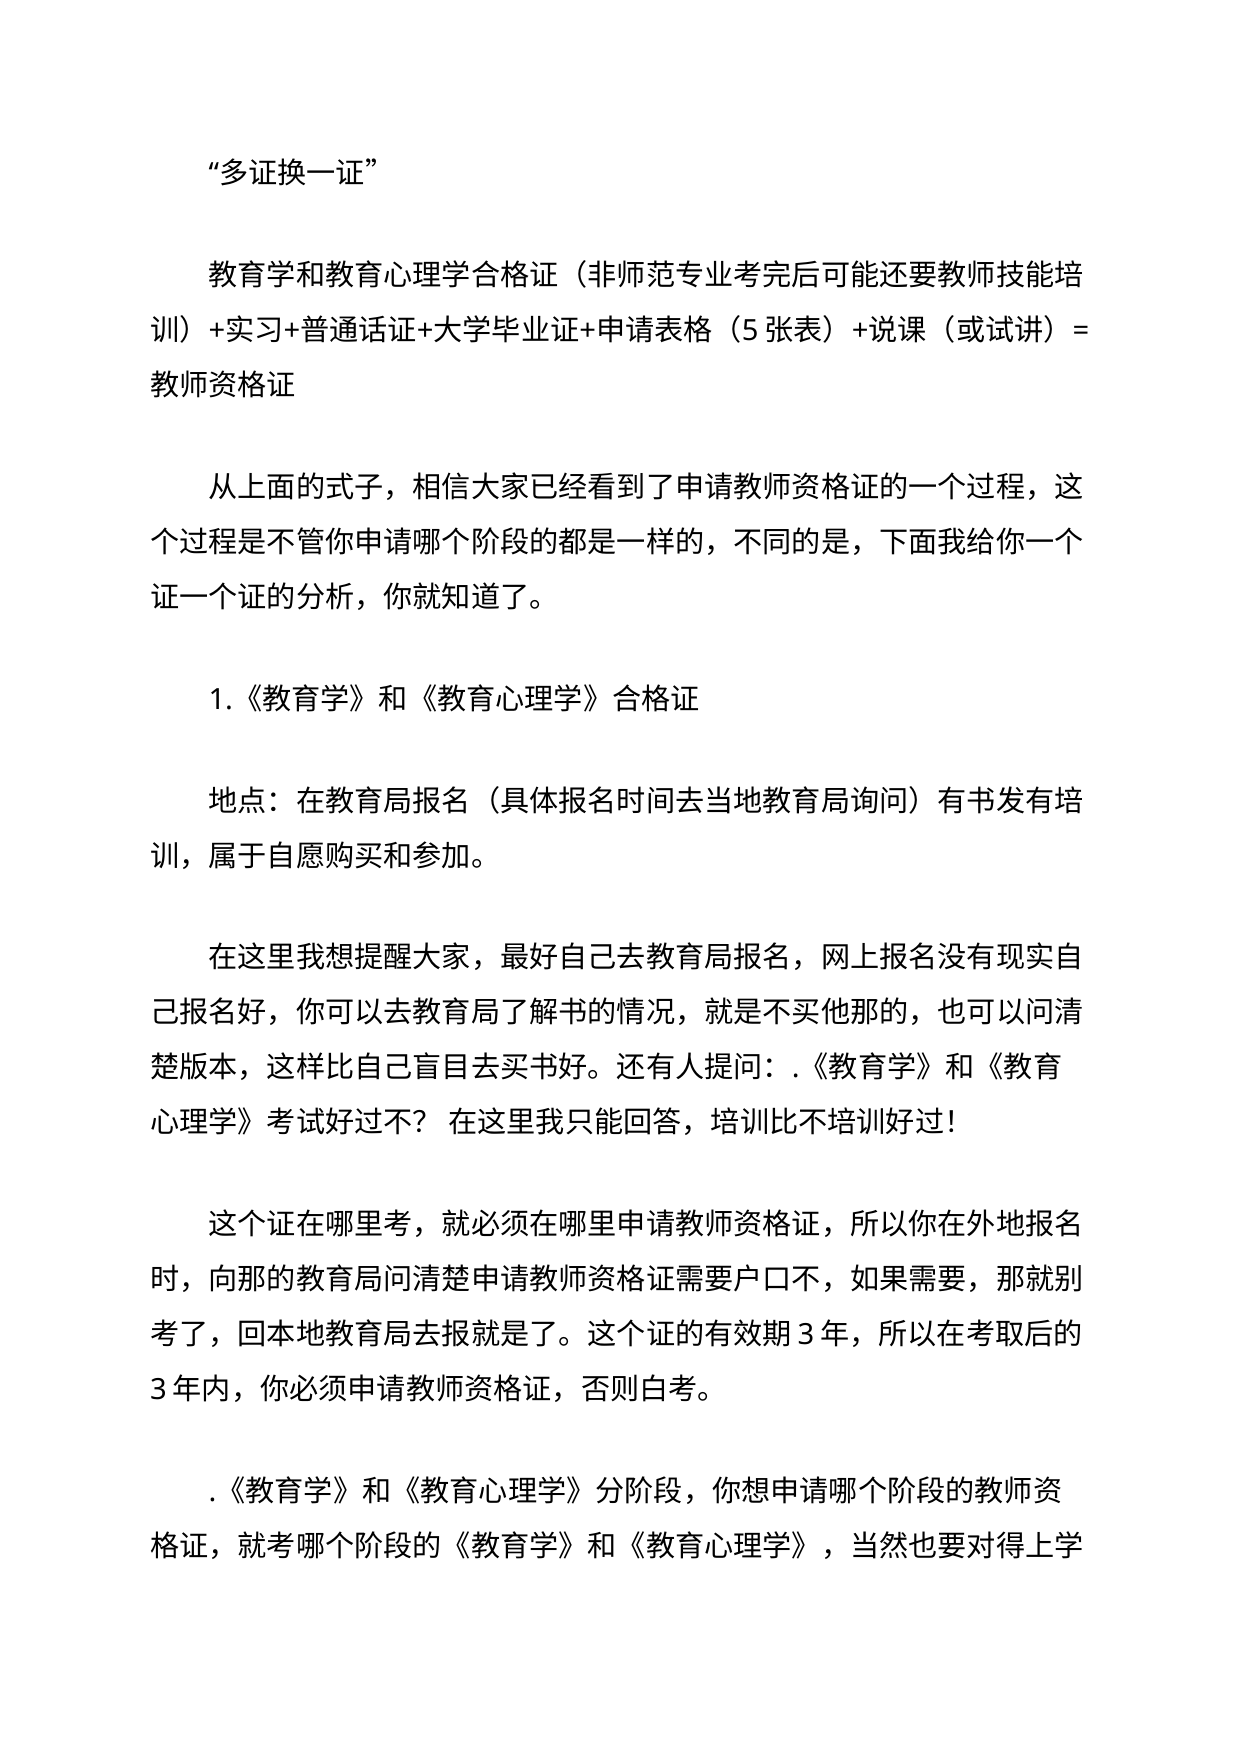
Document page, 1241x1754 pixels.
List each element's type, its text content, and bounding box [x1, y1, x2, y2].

text 地点：在教育局报名（具体报名时间去当地教育局询问）有书发有培训，属于自愿购买和参加。 [150, 777, 1090, 874]
text 1.《教育学》和《教育心理学》合格证 [150, 675, 1090, 718]
text 教育学和教育心理学合格证（非师范专业考完后可能还要教师技能培训）+实习+普通话证+大学毕业证+申请表格（5张表）+说课（或试讲）=教师资格证 [150, 252, 1090, 404]
text 这个证在哪里考，就必须在哪里申请教师资格证，所以你在外地报名时，向那的教育局问清楚申请教师资格证需要户口不，如果需要，那就别考了，回本地教育局去报就是了。这个证的有效期3年，所以在考取后的3年内，你必须申请教师资格证，否则白考。 [150, 1200, 1090, 1408]
text “多证换一证” [150, 150, 1090, 192]
text 在这里我想提醒大家，最好自己去教育局报名，网上报名没有现实自己报名好，你可以去教育局了解书的情况，就是不买他那的，也可以问清楚版本，这样比自己盲目去买书好。还有人提问：.《教育学》和《教育心理学》考试好过不？ 在这里我只能回答，培训比不培训好过！ [150, 934, 1090, 1141]
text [150, 1467, 1090, 1564]
text 从上面的式子，相信大家已经看到了申请教师资格证的一个过程，这个过程是不管你申请哪个阶段的都是一样的，不同的是，下面我给你一个证一个证的分析，你就知道了。 [150, 464, 1090, 616]
